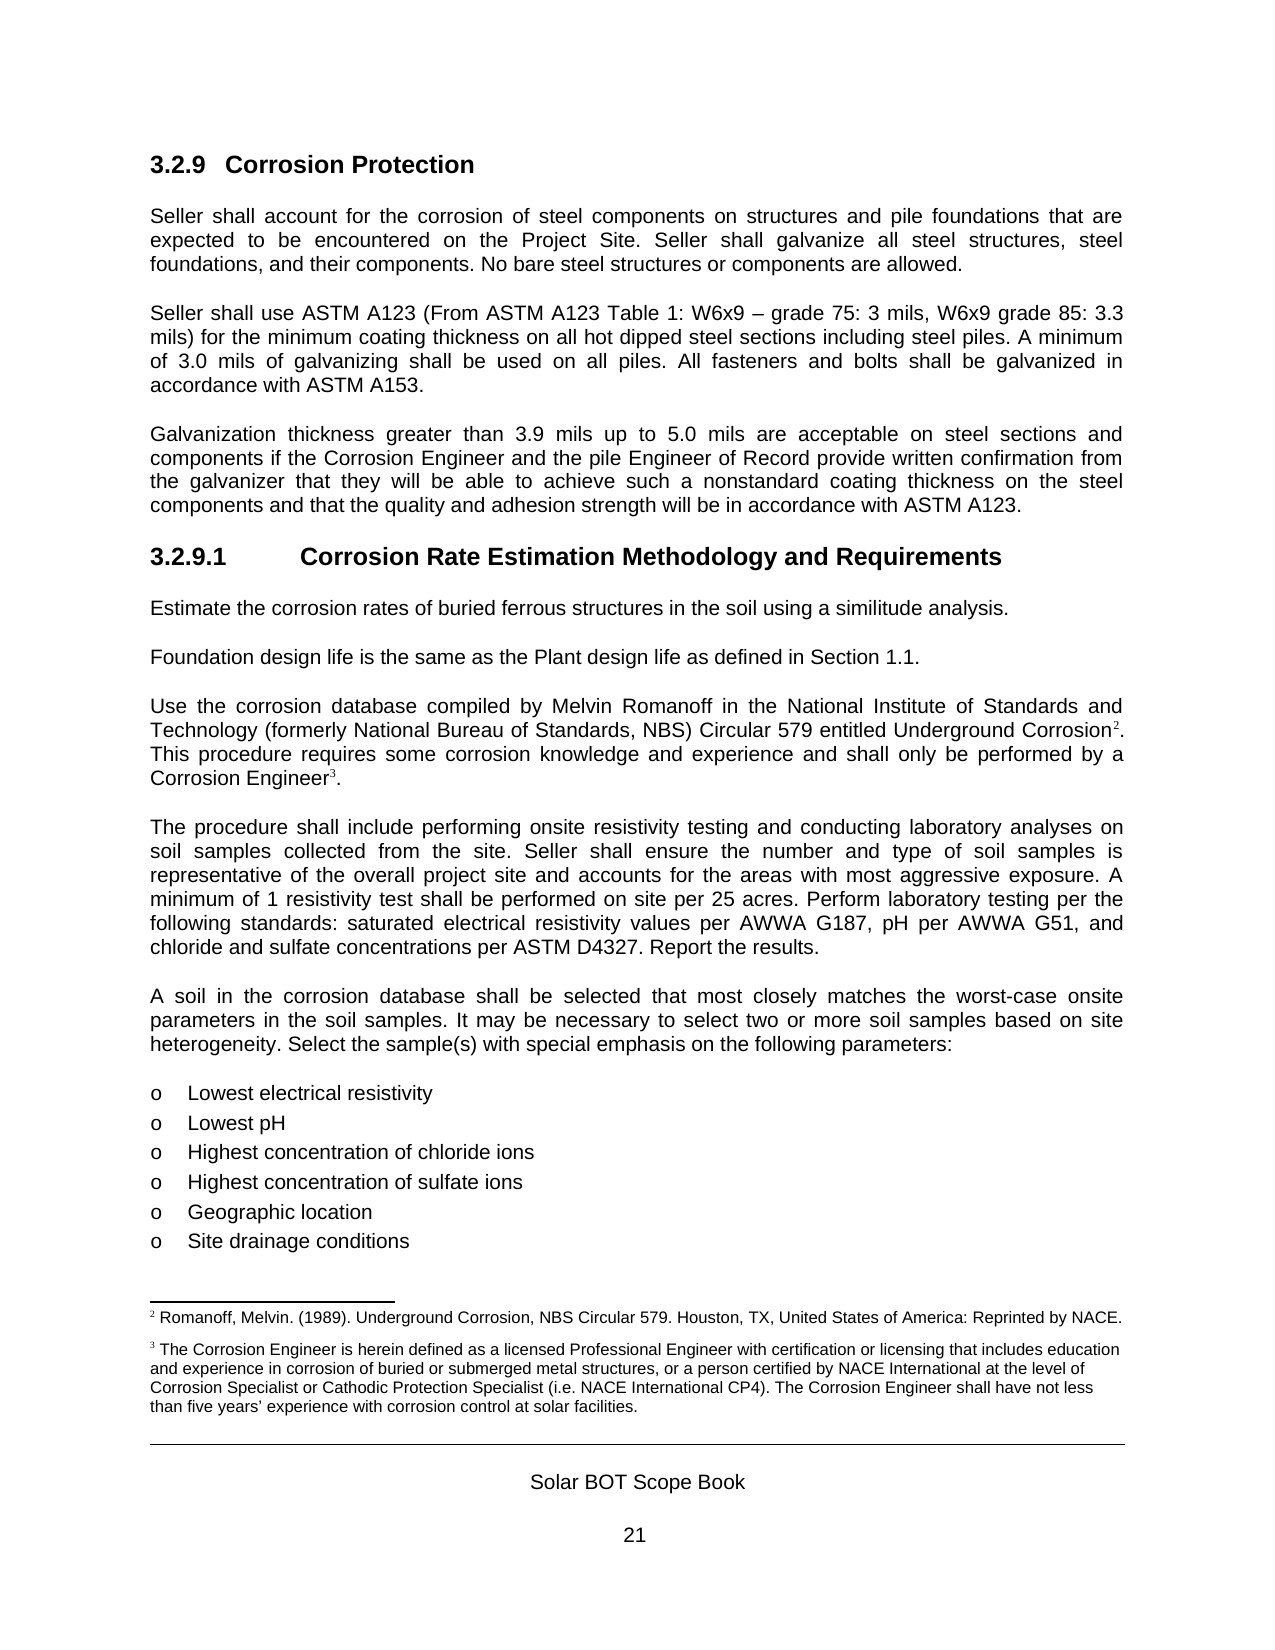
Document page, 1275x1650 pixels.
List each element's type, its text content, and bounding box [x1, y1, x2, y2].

text Corrosion Rate Estimation Methodology and Requirements [150, 542, 1125, 571]
text Corrosion Protection [150, 150, 1125, 179]
text A soil in the corrosion database shall be selected that most closely matches the worst-case onsite parameters in the soil samples. It may be necessary to select two or more soil samples based on site heterogeneity. Select the sample(s) with special emphasis on the following parameters: [150, 984, 1125, 1056]
text Lowest electrical resistivity [150, 1081, 1125, 1107]
text Foundation design life is the same as the Plant design life as defined in Section 1.1. [150, 645, 1125, 669]
text Lowest pH [150, 1111, 1125, 1136]
text Galvanization thickness greater than 3.9 mils up to 5.0 mils are acceptable on steel sections and components if the Corrosion Engineer and the pile Engineer of Record provide written confirmation from the galvanizer that they will be able to achieve such a nonstandard coating thickness on the steel components and that the quality and adhesion strength will be in accordance with ASTM A123. [150, 421, 1125, 517]
text Highest concentration of sulfate ions [150, 1170, 1125, 1196]
text The procedure shall include performing onsite resistivity testing and conducting laboratory analyses on soil samples collected from the site. Seller shall ensure the number and type of soil samples is representative of the overall project site and accounts for the areas with most aggressive exposure. A minimum of 1 resistivity test shall be performed on site per 25 acres. Perform laboratory testing per the following standards: saturated electrical resistivity values per AWWA G187, pH per AWWA G51, and chloride and sulfate concentrations per ASTM D4327. Report the results. [150, 815, 1125, 959]
text Estimate the corrosion rates of buried ferrous structures in the soil using a similitude analysis. [150, 596, 1125, 620]
text Seller shall account for the corrosion of steel components on structures and pile foundations that are expected to be encountered on the Project Site. Seller shall galvanize all steel structures, steel foundations, and their components. No bare steel structures or components are allowed. [150, 204, 1125, 276]
text Site drainage conditions [150, 1229, 1125, 1255]
text Highest concentration of chloride ions [150, 1140, 1125, 1166]
text Seller shall use ASTM A123 (From ASTM A123 Table 1: W6x9 – grade 75: 3 mils, W6x9 grade 85: 3.3 mils) for the minimum coating thickness on all hot dipped steel sections including steel piles. A minimum of 3.0 mils of galvanizing shall be used on all piles. All fasteners and bolts shall be galvanized in accordance with ASTM A153. [150, 301, 1125, 396]
text Geographic location [150, 1199, 1125, 1225]
text Use the corrosion database compiled by Melvin Romanoff in the National Institute of Standards and Technology (formerly National Bureau of Standards, NBS) Circular 579 entitled Underground Corrosion. This procedure requires some corrosion knowledge and experience and shall only be performed by a Corrosion Engineer. [150, 694, 1125, 790]
